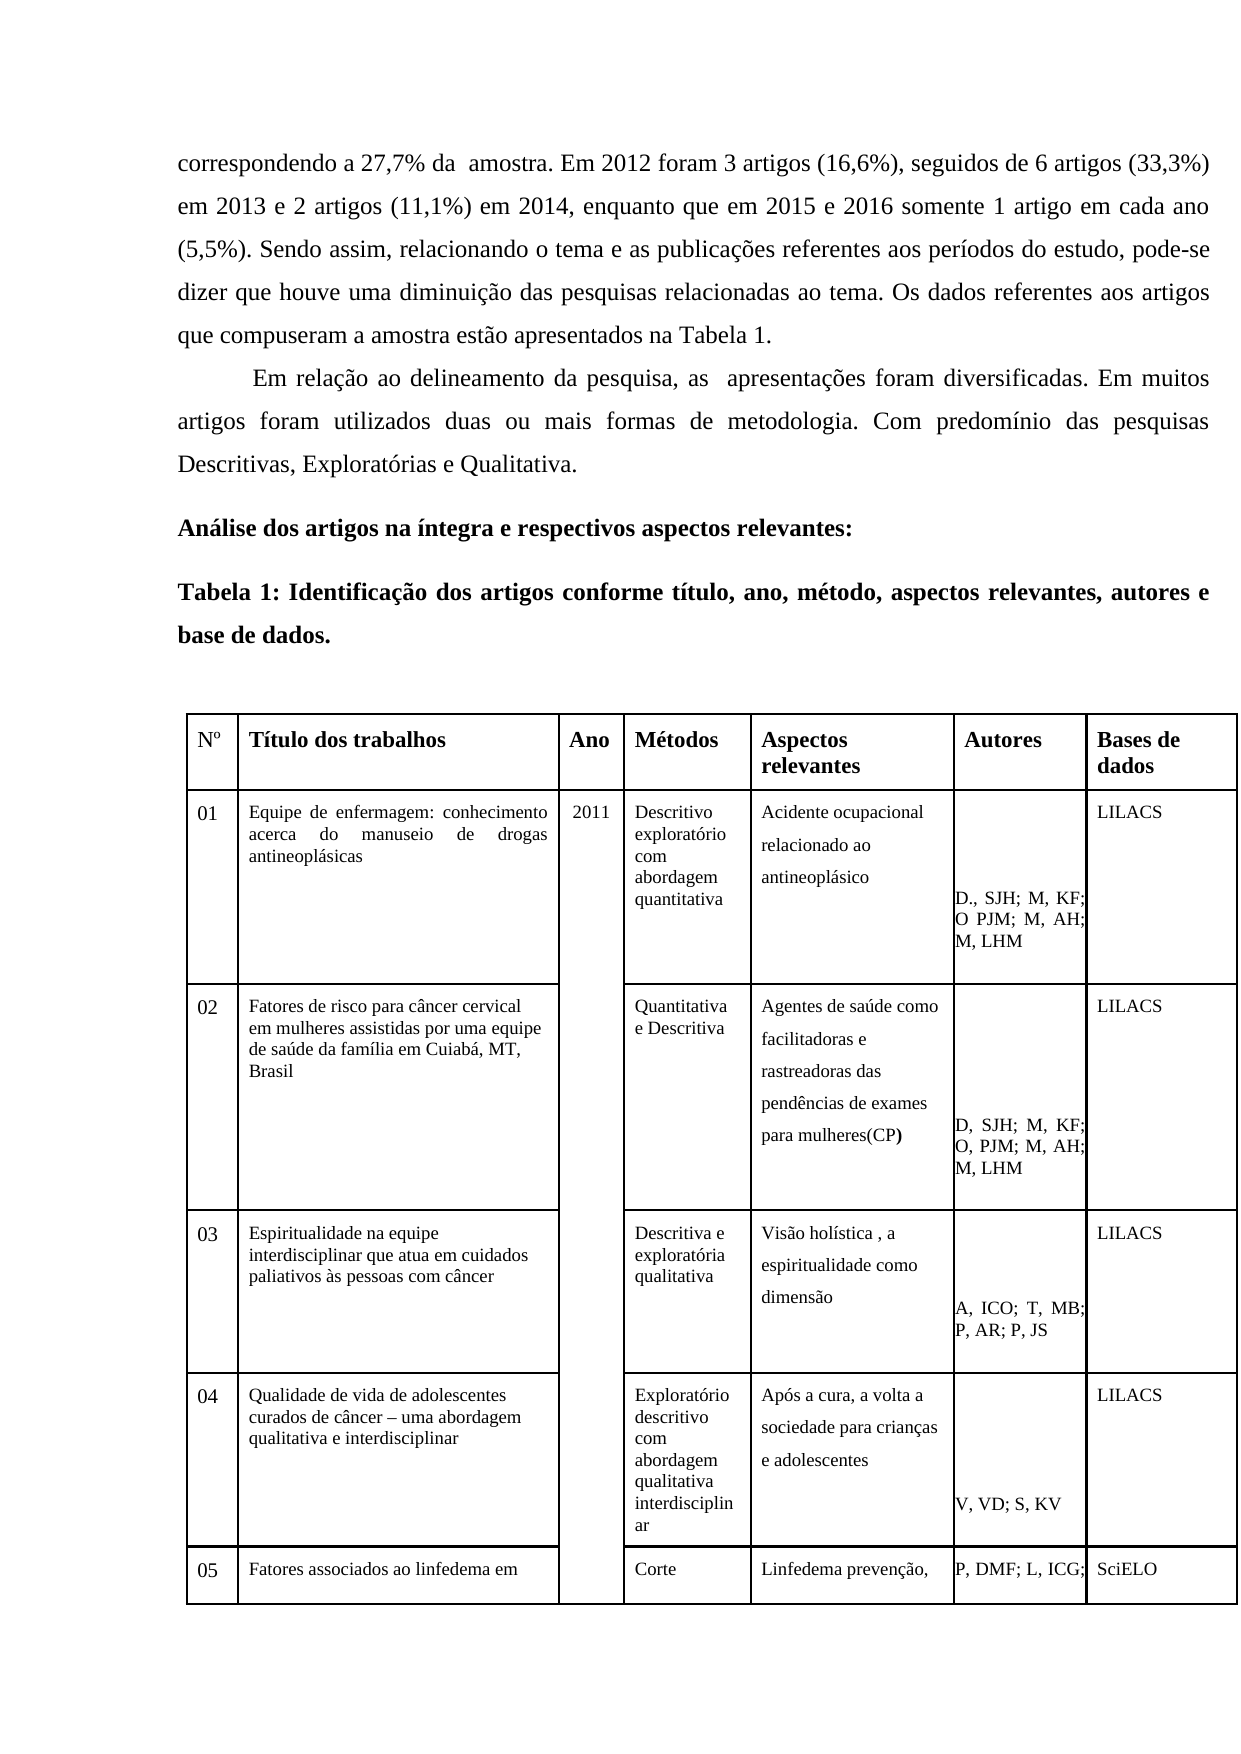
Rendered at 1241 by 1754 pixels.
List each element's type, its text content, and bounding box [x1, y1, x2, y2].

text Análise dos artigos na íntegra e respectivos aspectos relevantes: [177, 513, 1211, 542]
table_cell A, ICO; T, MB; P, AR; P, JS [955, 1211, 1085, 1372]
table_cell Exploratório descritivo com abordagem qualitativa interdisciplinar [625, 1374, 750, 1545]
table_cell D, SJH; M, KF; O, PJM; M, AH; M, LHM [955, 985, 1085, 1209]
table_header Aspectos relevantes [752, 715, 953, 789]
table_header Bases de dados [1088, 715, 1236, 789]
table_cell 03 [188, 1211, 237, 1372]
table_header Métodos [625, 715, 750, 789]
table_header Ano [560, 715, 623, 789]
table_header Título dos trabalhos [239, 715, 558, 789]
table_cell LILACS [1088, 985, 1236, 1209]
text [177, 148, 1211, 349]
text Tabela 1: Identificação dos artigos conforme título, ano, método, aspectos relevantes, autores e base de dados. [177, 577, 1211, 649]
table_cell Após a cura, a volta a sociedade para crianças e adolescentes [752, 1374, 953, 1545]
table_cell Espiritualidade na equipe interdisciplinar que atua em cuidados paliativos às pessoas com câncer [239, 1211, 558, 1372]
table_cell Corte transversal [625, 1548, 750, 1603]
table_cell Agentes de saúde como facilitadoras e rastreadoras das pendências de exames para mulheres(CP) [752, 985, 953, 1209]
table_cell Descritivo exploratório com abordagem quantitativa [625, 791, 750, 983]
table_cell 05 [188, 1548, 237, 1603]
table_cell Acidente ocupacional relacionado ao antineoplásico [752, 791, 953, 983]
table_cell D., SJH; M, KF; O PJM; M, AH; M, LHM [955, 791, 1085, 983]
table_cell LILACS [1088, 1211, 1236, 1372]
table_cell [955, 1548, 1085, 1603]
table_cell Visão holística , a espiritualidade como dimensão [752, 1211, 953, 1372]
text Em relação ao delineamento da pesquisa, as apresentações foram diversificadas. Em muitos artigos foram utilizados duas ou mais formas de metodologia. Com predomínio das pesquisas Descritivas, Exploratórias e Qualitativa. [177, 363, 1211, 478]
table_header Autores [955, 715, 1085, 789]
table_cell Quantitativa e Descritiva [625, 985, 750, 1209]
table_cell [239, 1548, 558, 1603]
table_cell 01 [188, 791, 237, 983]
table_header Nº [188, 715, 237, 789]
table_cell V, VD; S, KV [955, 1374, 1085, 1545]
table_cell 02 [188, 985, 237, 1209]
table_cell 04 [188, 1374, 237, 1545]
table_cell LILACS [1088, 1374, 1236, 1545]
table_cell Qualidade de vida de adolescentes curados de câncer – uma abordagem qualitativa e interdisciplinar [239, 1374, 558, 1545]
table_cell Descritiva e exploratória qualitativa [625, 1211, 750, 1372]
table_cell 2011 [560, 791, 623, 1603]
table_cell SciELO [1088, 1548, 1236, 1603]
table_cell LILACS [1088, 791, 1236, 983]
table_cell Fatores de risco para câncer cervical em mulheres assistidas por uma equipe de saúde da família em Cuiabá, MT, Brasil [239, 985, 558, 1209]
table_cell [752, 1548, 953, 1603]
table_cell Equipe de enfermagem: conhecimento acerca do manuseio de drogas antineoplásicas [239, 791, 558, 983]
